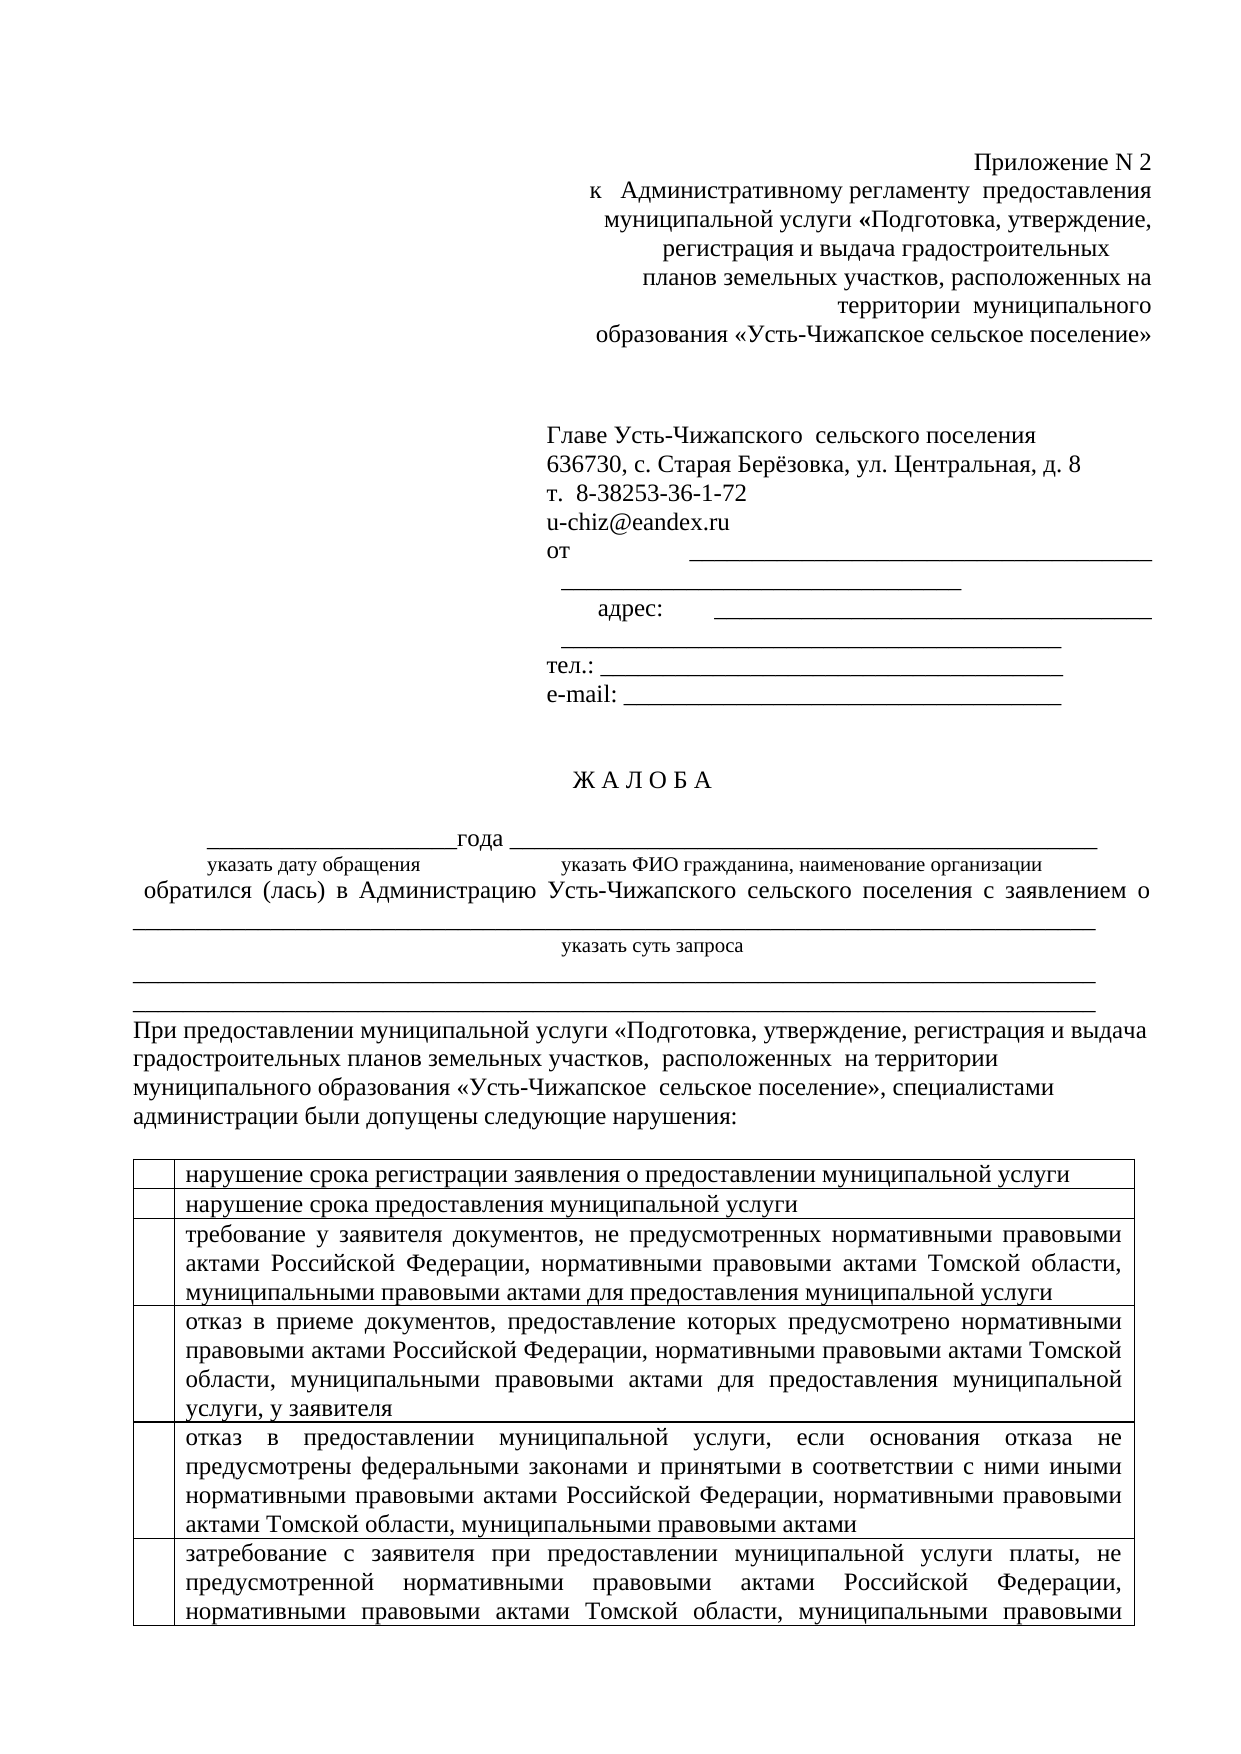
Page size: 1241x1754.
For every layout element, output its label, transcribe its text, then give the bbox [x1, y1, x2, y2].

subtitle ____________________года _______________________________________________ [133, 823, 1152, 852]
title планов земельных участков, расположенных на территории муниципального [133, 262, 1152, 319]
text к Административному регламенту предоставления [133, 176, 1152, 204]
subtitle т. 8-38253-36-1-72 [546, 478, 1152, 507]
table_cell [175, 1539, 1134, 1625]
subtitle от _____________________________________ ________________________________ [546, 535, 1152, 593]
table_header [134, 1160, 174, 1188]
subtitle тел.: _____________________________________ [546, 650, 1152, 679]
subtitle указать дату обращения указать ФИО гражданина, наименование организации [133, 852, 1152, 876]
table_cell отказ в предоставлении муниципальной услуги, если основания отказа не предусмотрены федеральными законами и принятыми в соответствии с ними иными нормативными правовыми актами Российской Федерации, нормативными правовыми актами Томской области, муниципальными правовыми актами [175, 1423, 1134, 1537]
table_cell [134, 1539, 174, 1625]
subtitle обратился (лась) в Администрацию Усть-Чижапского сельского поселения с заявлением о _____________________________________________________________________________ [133, 876, 1152, 933]
subtitle u-chiz@eandex.ru [546, 507, 1152, 535]
title При предоставлении муниципальной услуги «Подготовка, утверждение, регистрация и выдача градостроительных планов земельных участков, расположенных на территории муниципального образования «Усть-Чижапское сельское поселение», специалистами администрации были допущены следующие нарушения: [133, 1015, 1152, 1130]
subtitle указать суть запроса [561, 933, 1152, 957]
table_cell [134, 1219, 174, 1305]
subtitle 636730, с. Старая Берёзовка, ул. Центральная, д. 8 [546, 449, 1152, 478]
text Приложение N 2 [133, 147, 1152, 176]
table_cell [134, 1423, 174, 1537]
title образования «Усть-Чижапское сельское поселение» [133, 319, 1152, 348]
title муниципальной услуги «Подготовка, утверждение, [133, 204, 1152, 233]
table_cell требование у заявителя документов, не предусмотренных нормативными правовыми актами Российской Федерации, нормативными правовыми актами Томской области, муниципальными правовыми актами для предоставления муниципальной услуги [175, 1219, 1134, 1305]
table_cell [134, 1306, 174, 1421]
subtitle Ж А Л О Б А [133, 765, 1152, 794]
table_cell нарушение срока предоставления муниципальной услуги [175, 1189, 1134, 1218]
title регистрация и выдача градостроительных [133, 233, 1152, 262]
subtitle _____________________________________________________________________________ [133, 957, 1152, 986]
subtitle e-mail: ___________________________________ [546, 679, 1152, 708]
subtitle _____________________________________________________________________________ [133, 986, 1152, 1015]
subtitle Главе Усть-Чижапского сельского поселения [546, 420, 1152, 449]
table_cell [134, 1189, 174, 1218]
subtitle адрес: ___________________________________ ________________________________________ [546, 593, 1152, 650]
table_cell отказ в приеме документов, предоставление которых предусмотрено нормативными правовыми актами Российской Федерации, нормативными правовыми актами Томской области, муниципальными правовыми актами для предоставления муниципальной услуги, у заявителя [175, 1306, 1134, 1421]
table_header нарушение срока регистрации заявления о предоставлении муниципальной услуги [175, 1160, 1134, 1188]
